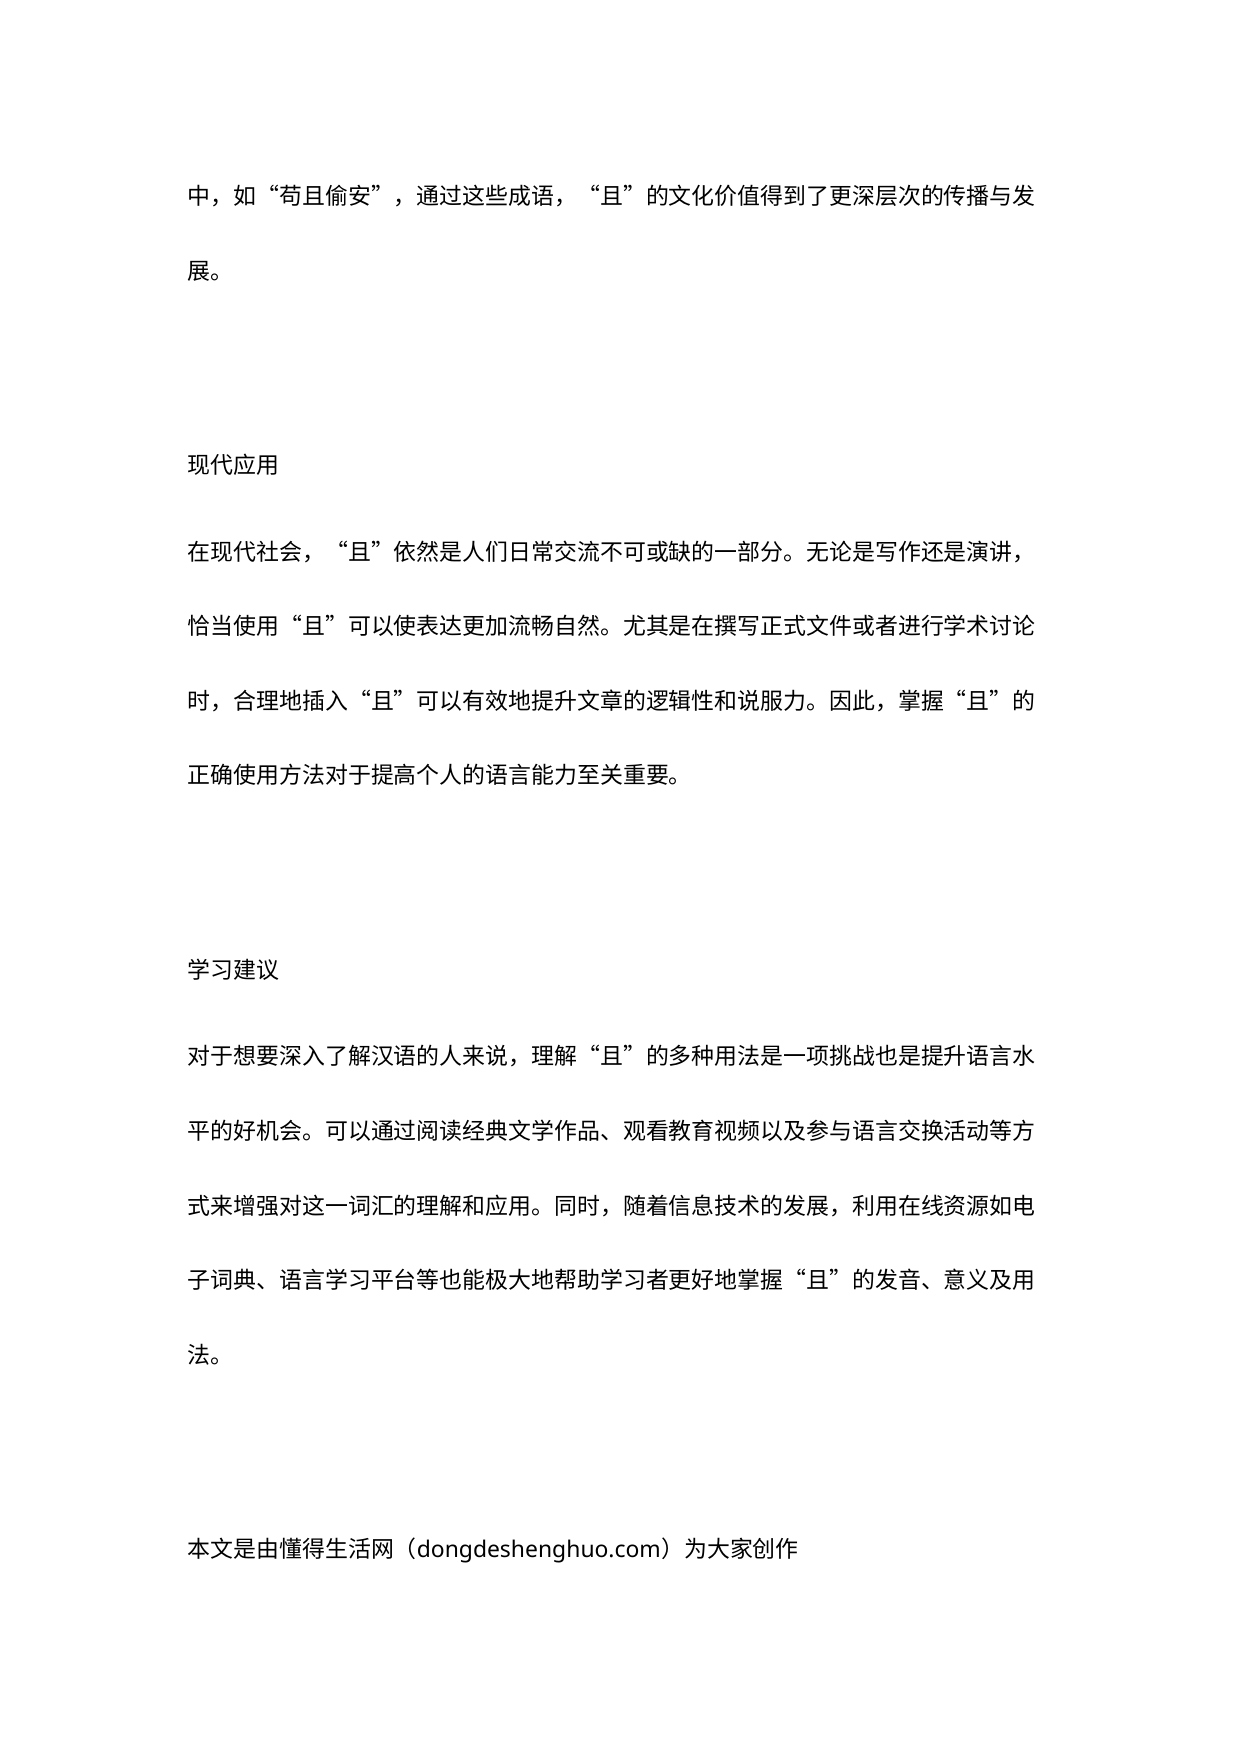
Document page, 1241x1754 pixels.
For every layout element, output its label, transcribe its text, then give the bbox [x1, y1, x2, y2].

text 本文是由懂得生活网（dongdeshenghuo.com）为大家创作 [187, 1515, 1053, 1580]
text 现代应用 [187, 431, 1053, 496]
text 在现代社会，“且”依然是人们日常交流不可或缺的一部分。无论是写作还是演讲，恰当使用“且”可以使表达更加流畅自然。尤其是在撰写正式文件或者进行学术讨论时，合理地插入“且”可以有效地提升文章的逻辑性和说服力。因此，掌握“且”的正确使用方法对于提高个人的语言能力至关重要。 [187, 517, 1053, 807]
text 对于想要深入了解汉语的人来说，理解“且”的多种用法是一项挑战也是提升语言水平的好机会。可以通过阅读经典文学作品、观看教育视频以及参与语言交换活动等方式来增强对这一词汇的理解和应用。同时，随着信息技术的发展，利用在线资源如电子词典、语言学习平台等也能极大地帮助学习者更好地掌握“且”的发音、意义及用法。 [187, 1022, 1053, 1386]
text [187, 162, 1053, 302]
text 学习建议 [187, 936, 1053, 1001]
